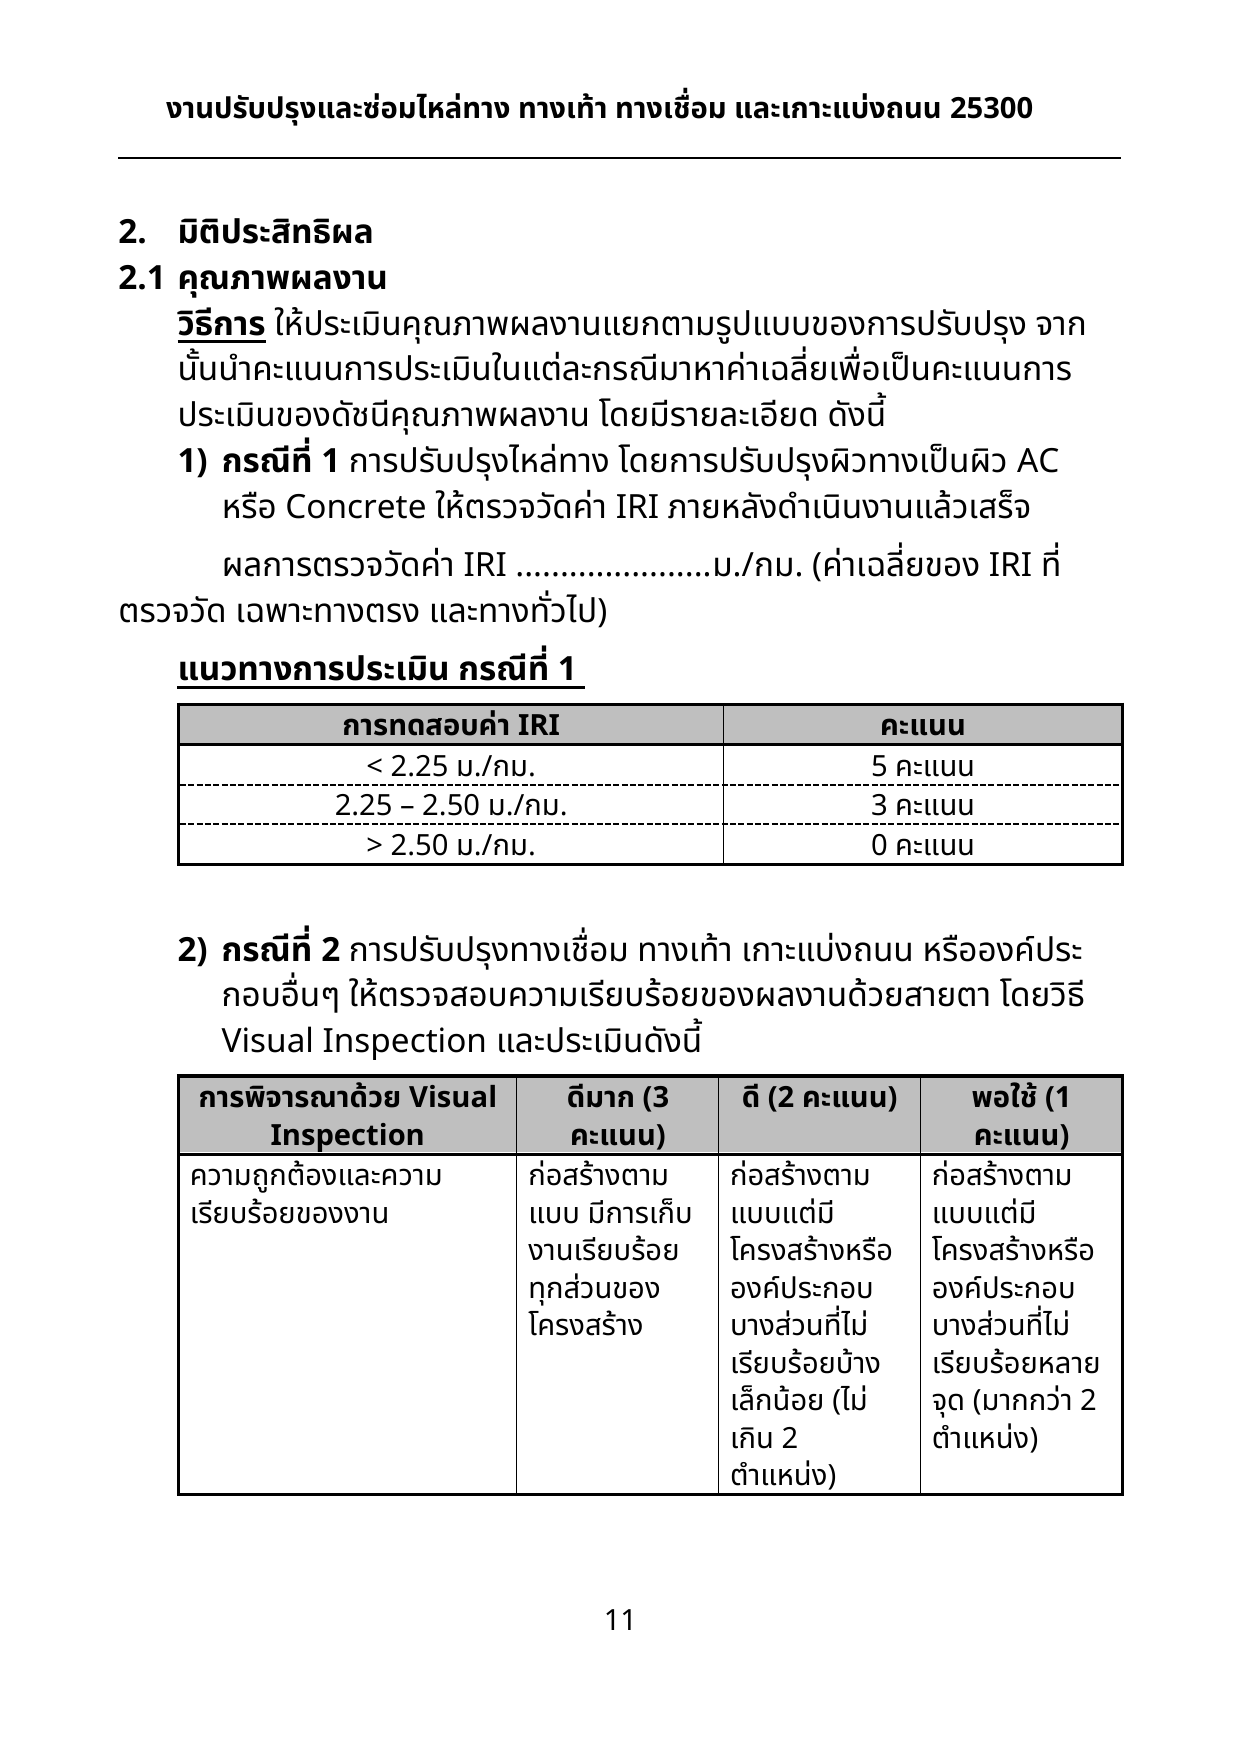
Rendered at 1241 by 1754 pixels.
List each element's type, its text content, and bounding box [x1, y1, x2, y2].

table_cell ก่อสร้างตามแบบแต่มีโครงสร้างหรือองค์ประกอบบางส่วนที่ไม่เรียบร้อยหลายจุด (มากกว่า 2 ตำแหน่ง) [921, 1156, 1121, 1493]
list กรณีที่ 1 การปรับปรุงไหล่ทาง โดยการปรับปรุงผิวทางเป็นผิว AC หรือ Concrete ให้ตรวจวัดค่า IRI ภายหลังดำเนินงานแล้วเสร็จ [177, 436, 1122, 527]
table_header การทดสอบค่า IRI [180, 706, 723, 743]
list กรณีที่ 2 การปรับปรุงทางเชื่อม ทางเท้า เกาะแบ่งถนน หรือองค์ประกอบอื่นๆ ให้ตรวจสอบความเรียบร้อยของผลงานด้วยสายตา โดยวิธี Visual Inspection และประเมินดังนี้ [177, 924, 1122, 1062]
table_cell 2.25 – 2.50 ม./กม. [180, 784, 723, 823]
table_cell 5 คะแนน [724, 746, 1121, 784]
list มิติประสิทธิผล [118, 207, 1122, 252]
table_cell ก่อสร้างตามแบบแต่มีโครงสร้างหรือองค์ประกอบบางส่วนที่ไม่เรียบร้อยบ้างเล็กน้อย (ไม่เกิน 2 ตำแหน่ง) [719, 1156, 920, 1493]
table_cell ก่อสร้างตามแบบ มีการเก็บงานเรียบร้อยทุกส่วนของโครงสร้าง [517, 1156, 718, 1493]
table_header ดี (2 คะแนน) [719, 1078, 920, 1152]
table_cell > 2.50 ม./กม. [180, 823, 723, 863]
table_header การพิจารณาด้วย Visual Inspection [180, 1078, 516, 1152]
list คุณภาพผลงาน [118, 252, 1122, 298]
table_cell 3 คะแนน [724, 784, 1121, 823]
table_header ดีมาก (3 คะแนน) [517, 1078, 718, 1152]
table_header พอใช้ (1 คะแนน) [921, 1078, 1121, 1152]
table_cell 0 คะแนน [724, 823, 1121, 863]
text แนวทางการประเมิน กรณีที่ 1 [177, 644, 1122, 690]
table_cell ความถูกต้องและความเรียบร้อยของงาน [180, 1156, 516, 1493]
table_cell < 2.25 ม./กม. [180, 746, 723, 784]
list วิธีการ ให้ประเมินคุณภาพผลงานแยกตามรูปแบบของการปรับปรุง จากนั้นนำคะแนนการประเมินในแต่ละกรณีมาหาค่าเฉลี่ยเพื่อเป็นคะแนนการประเมินของดัชนีคุณภาพผลงาน โดยมีรายละเอียด ดังนี้ [177, 298, 1122, 436]
table_header คะแนน [724, 706, 1121, 743]
text ผลการตรวจวัดค่า IRI ......................ม./กม. (ค่าเฉลี่ยของ IRI ที่ตรวจวัด เฉพาะทางตรง และทางทั่วไป) [118, 540, 1122, 632]
